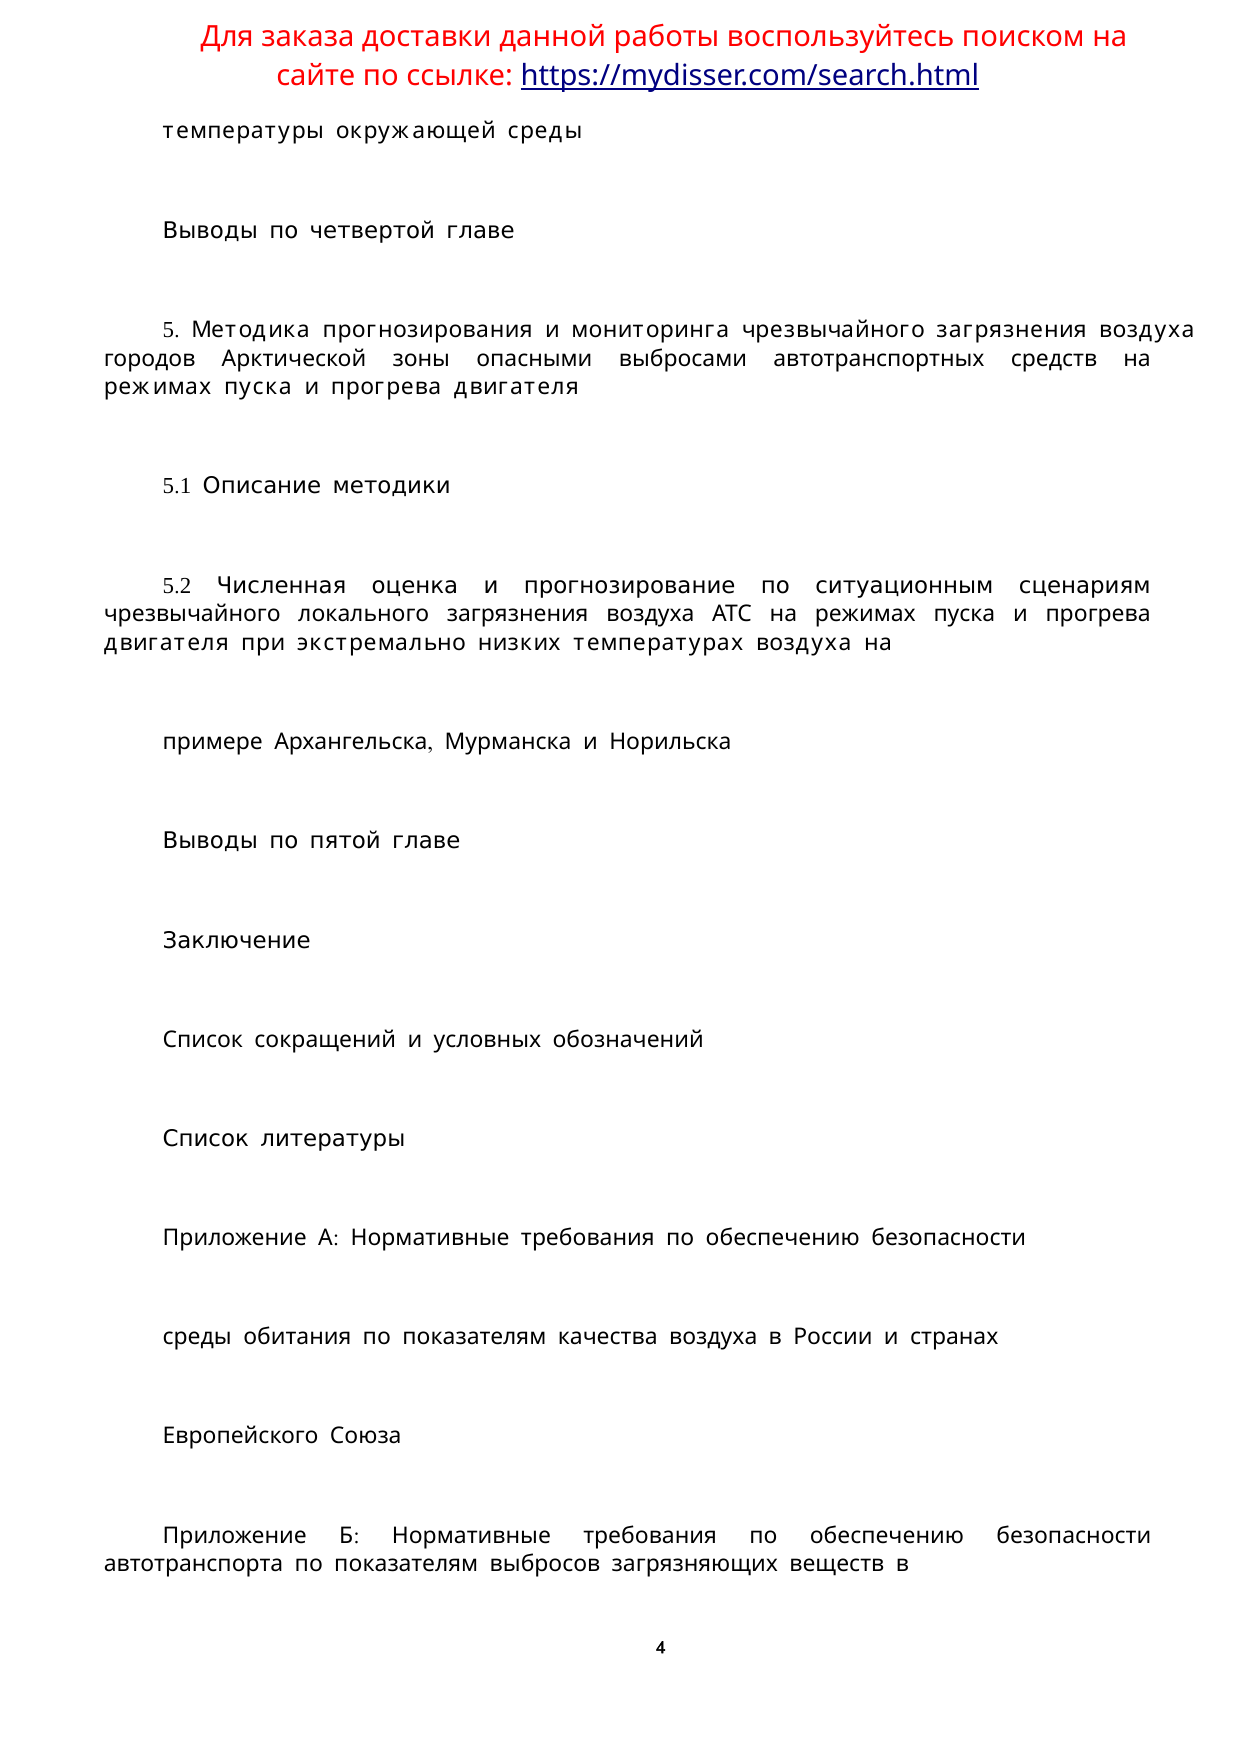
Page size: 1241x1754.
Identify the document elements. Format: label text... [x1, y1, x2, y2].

text Выводы по пятой главе [103, 825, 1152, 854]
text 5.2 Численная оценка и прогнозирование по ситуационным сценариям чрезвычайного локального загрязнения воздуха АТС на режимах пуска и прогрева двигателя при экстремально низких температурах воздуха на [103, 569, 1152, 655]
text 5. Методика прогнозирования и мониторинга чрезвычайного загрязнения воздуха городов Арктической зоны опасными выбросами автотранспортных средств на режимах пуска и прогрева двигателя [103, 313, 1152, 399]
text Список сокращений и условных обозначений [103, 1023, 1152, 1052]
text Европейского Союза [103, 1420, 1152, 1449]
text температуры окружающей среды [103, 115, 1152, 144]
text 5.1 Описание методики [103, 470, 1152, 499]
text Заключение [103, 924, 1152, 953]
text Приложение Б: Нормативные требования по обеспечению безопасности автотранспорта по показателям выбросов загрязняющих веществ в [103, 1519, 1152, 1577]
text Приложение А: Нормативные требования по обеспечению безопасности [103, 1222, 1152, 1250]
text Выводы по четвертой главе [103, 214, 1152, 243]
text среды обитания по показателям качества воздуха в России и странах [103, 1321, 1152, 1349]
text примере Архангельска, Мурманска и Норильска [103, 726, 1152, 754]
text Список литературы [103, 1122, 1152, 1151]
